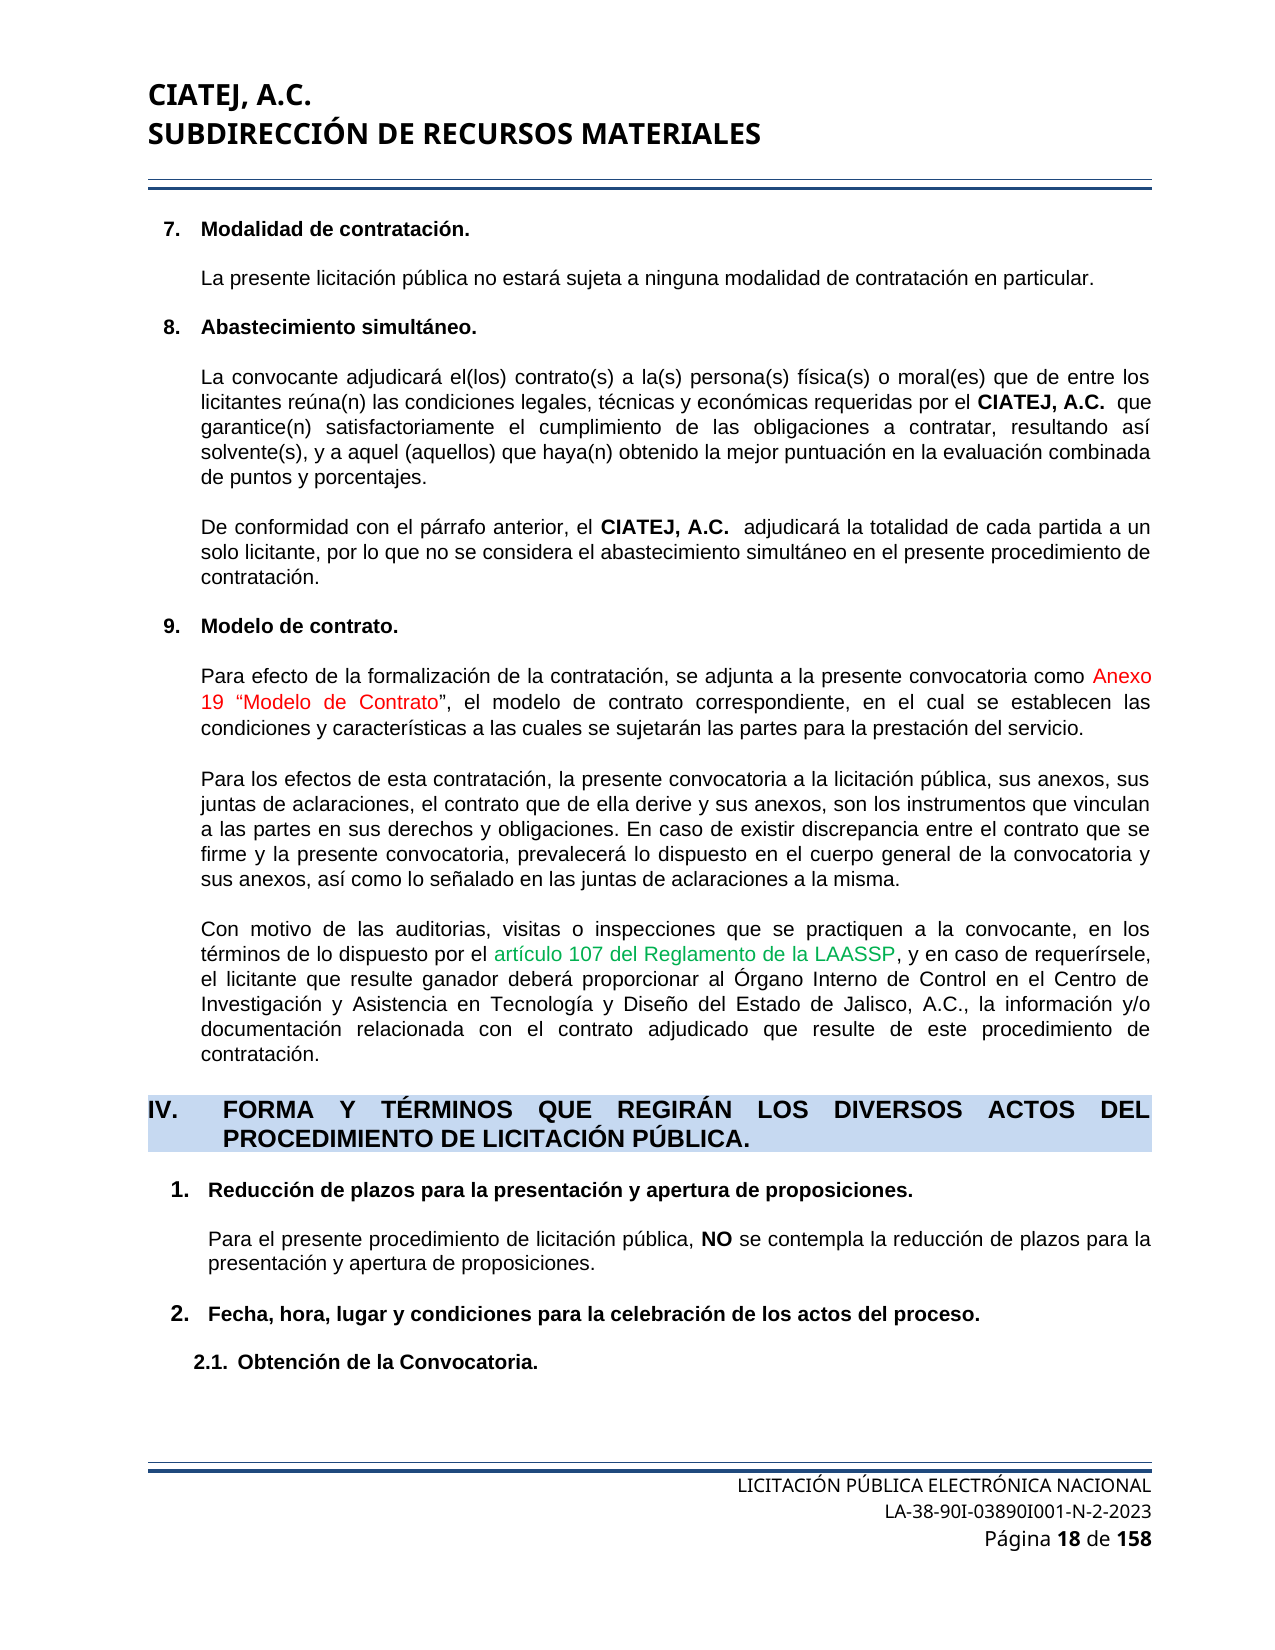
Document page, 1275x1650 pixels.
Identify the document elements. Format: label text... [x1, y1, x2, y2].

text Con motivo de las auditorias, visitas o inspecciones que se practiquen a la convocante, en los términos de lo dispuesto por el artículo 107 del Reglamento de la LAASSP, y en caso de requerírsele, el licitante que resulte ganador deberá proporcionar al Órgano Interno de Control en el Centro de Investigación y Asistencia en Tecnología y Diseño del Estado de Jalisco, A.C., la información y/o documentación relacionada con el contrato adjudicado que resulte de este procedimiento de contratación. [201, 916, 1152, 1066]
text La presente licitación pública no estará sujeta a ninguna modalidad de contratación en particular. [201, 265, 1152, 290]
text De conformidad con el párrafo anterior, el CIATEJ, A.C. adjudicará la totalidad de cada partida a un solo licitante, por lo que no se considera el abastecimiento simultáneo en el presente procedimiento de contratación. [201, 514, 1152, 589]
list Reducción de plazos para la presentación y apertura de proposiciones. [170, 1176, 1152, 1203]
text La convocante adjudicará el(los) contrato(s) a la(s) persona(s) física(s) o moral(es) que de entre los licitantes reúna(n) las condiciones legales, técnicas y económicas requeridas por el CIATEJ, A.C. que garantice(n) satisfactoriamente el cumplimiento de las obligaciones a contratar, resultando así solvente(s), y a aquel (aquellos) que haya(n) obtenido la mejor puntuación en la evaluación combinada de puntos y porcentajes. [201, 364, 1152, 489]
list Forma y términos que regirán los diversos actos del procedimiento de licitación pública. [148, 1095, 1152, 1152]
list Obtención de la Convocatoria. [193, 1350, 1152, 1374]
list Modelo de contrato. [163, 614, 1152, 638]
text Para efecto de la formalización de la contratación, se adjunta a la presente convocatoria como Anexo 19 “Modelo de Contrato”, el modelo de contrato correspondiente, en el cual se establecen las condiciones y características a las cuales se sujetarán las partes para la prestación del servicio. [201, 664, 1152, 739]
text Para los efectos de esta contratación, la presente convocatoria a la licitación pública, sus anexos, sus juntas de aclaraciones, el contrato que de ella derive y sus anexos, son los instrumentos que vinculan a las partes en sus derechos y obligaciones. En caso de existir discrepancia entre el contrato que se firme y la presente convocatoria, prevalecerá lo dispuesto en el cuerpo general de la convocatoria y sus anexos, así como lo señalado en las juntas de aclaraciones a la misma. [201, 766, 1152, 891]
list Para el presente procedimiento de licitación pública, NO se contempla la reducción de plazos para la presentación y apertura de proposiciones. [208, 1227, 1152, 1274]
list Abastecimiento simultáneo. [163, 315, 1152, 339]
list Fecha, hora, lugar y condiciones para la celebración de los actos del proceso. [170, 1299, 1152, 1326]
list Modalidad de contratación. [163, 217, 1152, 241]
